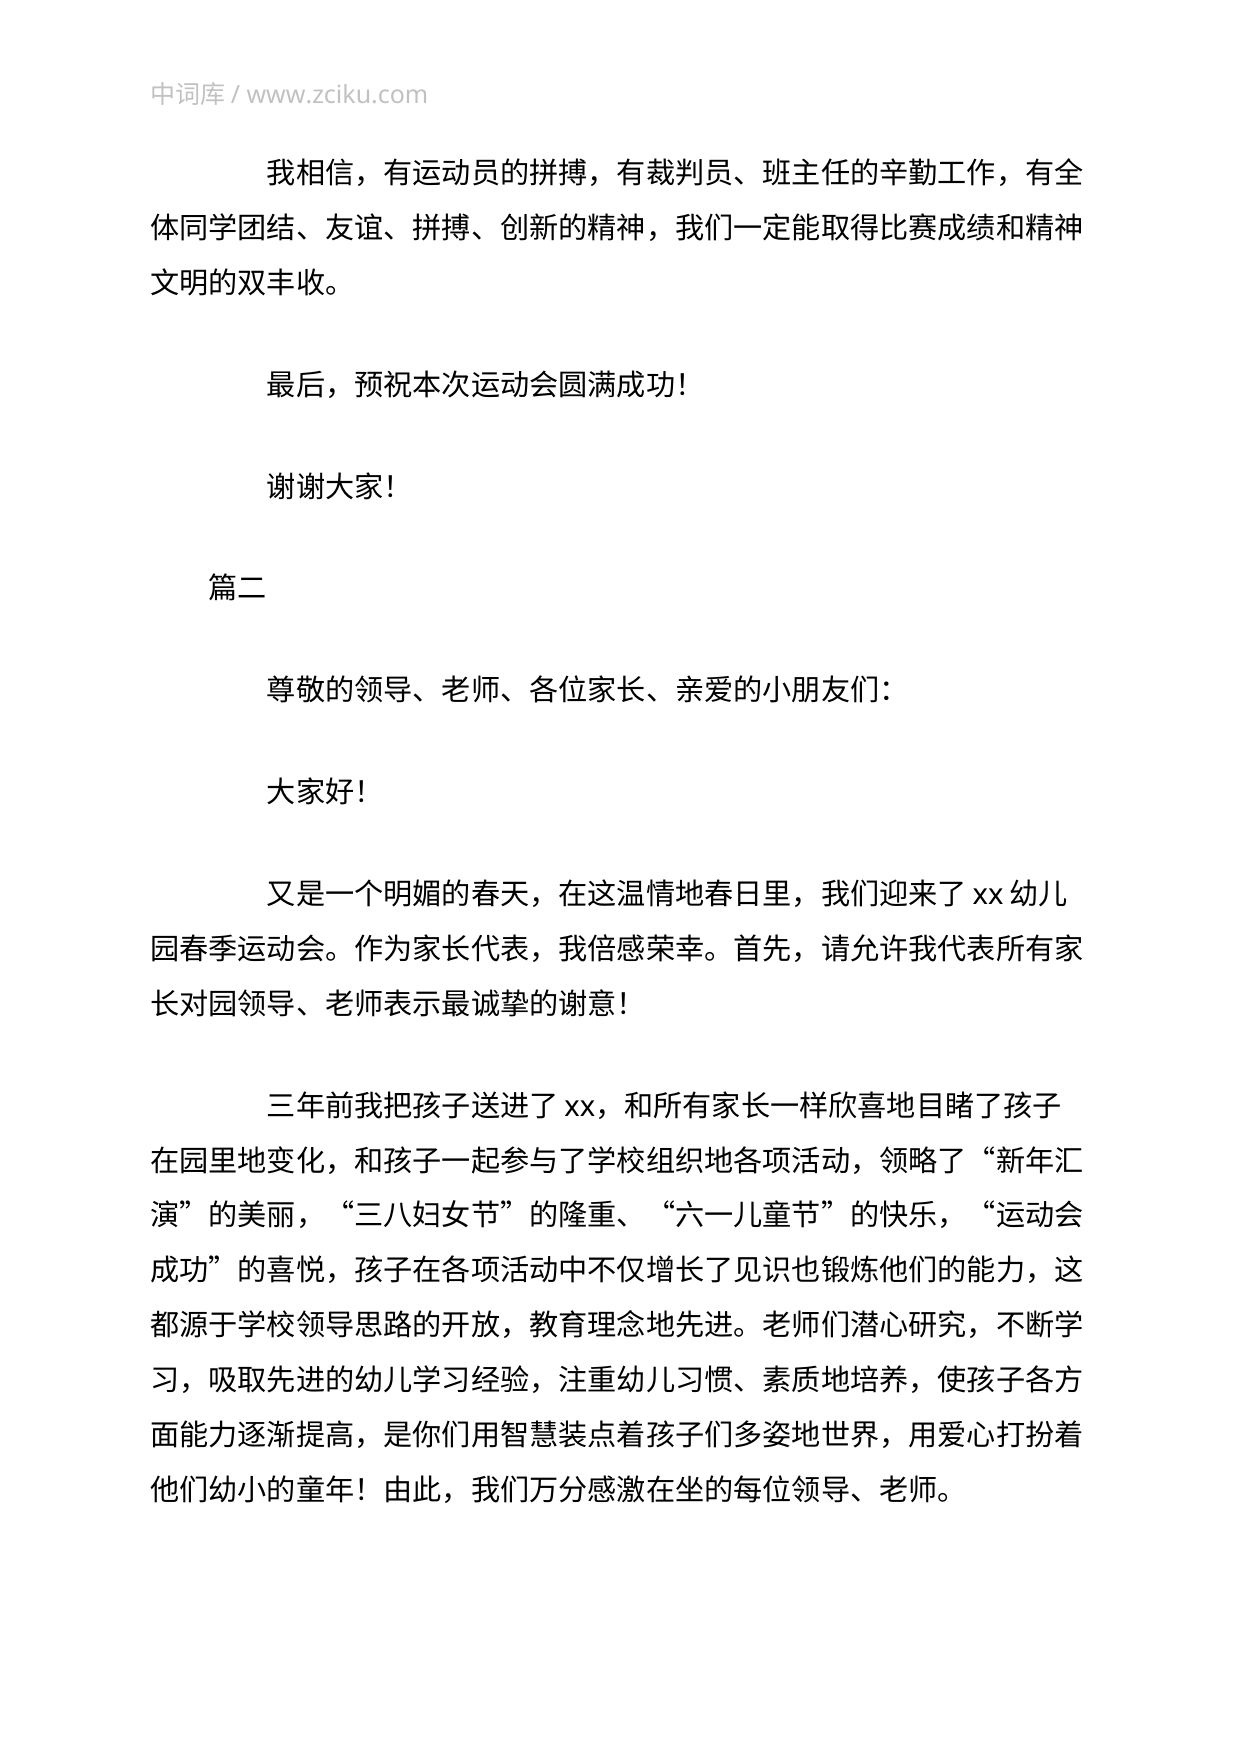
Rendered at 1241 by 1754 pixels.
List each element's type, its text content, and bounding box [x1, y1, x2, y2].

text 又是一个明媚的春天，在这温情地春日里，我们迎来了xx幼儿园春季运动会。作为家长代表，我倍感荣幸。首先，请允许我代表所有家长对园领导、老师表示最诚挚的谢意！ [150, 870, 1090, 1023]
text 篇二 [150, 565, 1090, 607]
text 谢谢大家！ [150, 463, 1090, 506]
text 尊敬的领导、老师、各位家长、亲爱的小朋友们： [150, 667, 1090, 709]
text 最后，预祝本次运动会圆满成功！ [150, 362, 1090, 404]
text 我相信，有运动员的拼搏，有裁判员、班主任的辛勤工作，有全体同学团结、友谊、拼搏、创新的精神，我们一定能取得比赛成绩和精神文明的双丰收。 [150, 150, 1090, 302]
text 三年前我把孩子送进了xx，和所有家长一样欣喜地目睹了孩子在园里地变化，和孩子一起参与了学校组织地各项活动，领略了“新年汇演”的美丽，“三八妇女节”的隆重、“六一儿童节”的快乐，“运动会成功”的喜悦，孩子在各项活动中不仅增长了见识也锻炼他们的能力，这都源于学校领导思路的开放，教育理念地先进。老师们潜心研究，不断学习，吸取先进的幼儿学习经验，注重幼儿习惯、素质地培养，使孩子各方面能力逐渐提高，是你们用智慧装点着孩子们多姿地世界，用爱心打扮着他们幼小的童年！由此，我们万分感激在坐的每位领导、老师。 [150, 1082, 1090, 1509]
text 大家好！ [150, 769, 1090, 811]
